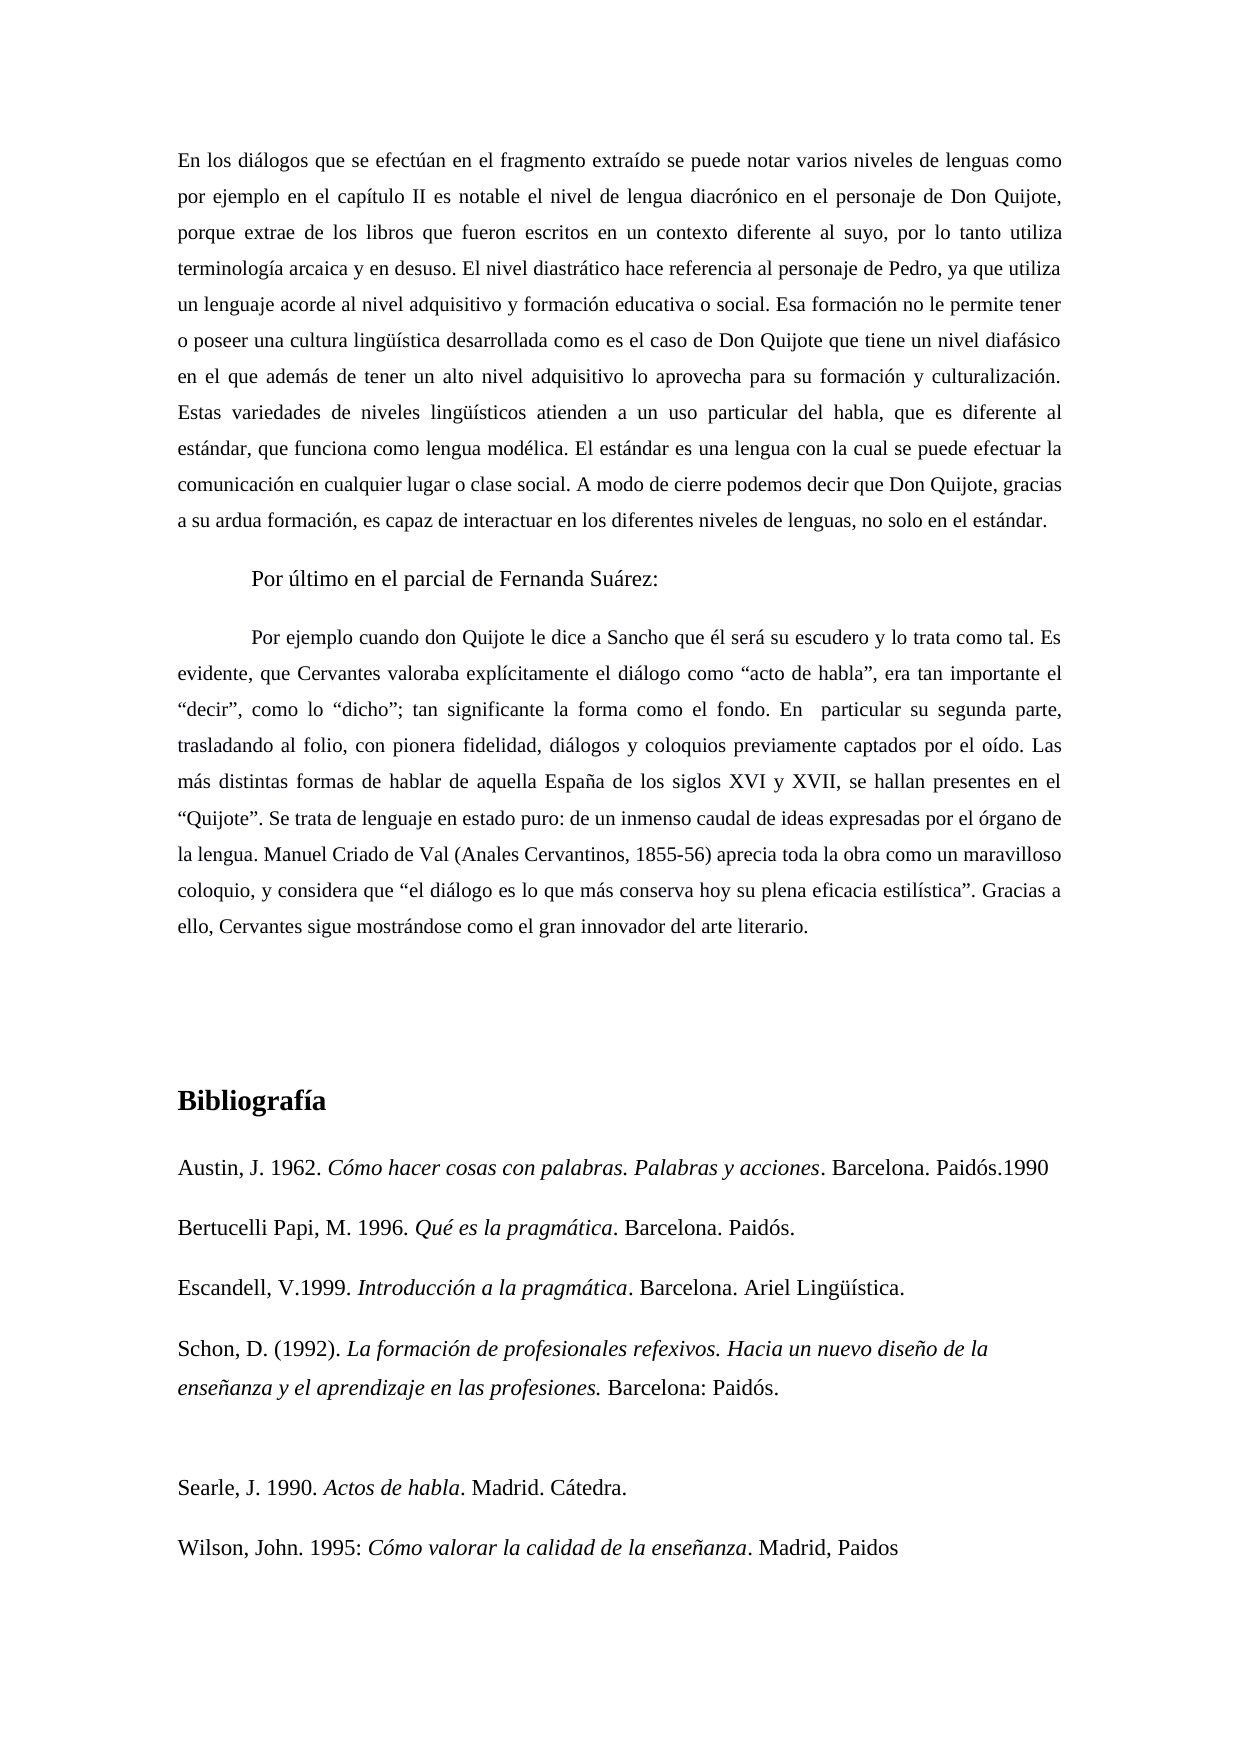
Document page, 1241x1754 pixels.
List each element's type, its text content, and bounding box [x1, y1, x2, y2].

text En los diálogos que se efectúan en el fragmento extraído se puede notar varios niveles de lenguas como por ejemplo en el capítulo II es notable el nivel de lengua diacrónico en el personaje de Don Quijote, porque extrae de los libros que fueron escritos en un contexto diferente al suyo, por lo tanto utiliza terminología arcaica y en desuso. El nivel diastrático hace referencia al personaje de Pedro, ya que utiliza un lenguaje acorde al nivel adquisitivo y formación educativa o social. Esa formación no le permite tener o poseer una cultura lingüística desarrollada como es el caso de Don Quijote que tiene un nivel diafásico en el que además de tener un alto nivel adquisitivo lo aprovecha para su formación y culturalización. Estas variedades de niveles lingüísticos atienden a un uso particular del habla, que es diferente al estándar, que funciona como lengua modélica. El estándar es una lengua con la cual se puede efectuar la comunicación en cualquier lugar o clase social. A modo de cierre podemos decir que Don Quijote, gracias a su ardua formación, es capaz de interactuar en los diferentes niveles de lenguas, no solo en el estándar. [177, 148, 1063, 532]
text Schon, D. (1992). La formación de profesionales refexivos. Hacia un nuevo diseño de la enseñanza y el aprendizaje en las profesiones. Barcelona: Paidós. [177, 1335, 1063, 1401]
text Bibliografía [177, 1083, 1063, 1116]
text Austin, J. 1962. Cómo hacer cosas con palabras. Palabras y acciones. Barcelona. Paidós.1990 [177, 1154, 1063, 1180]
text Por último en el parcial de Fernanda Suárez: [177, 565, 1063, 591]
text Escandell, V.1999. Introducción a la pragmática. Barcelona. Ariel Lingüística. [177, 1274, 1063, 1301]
text Searle, J. 1990. Actos de habla. Madrid. Cátedra. [177, 1474, 1063, 1500]
text Por ejemplo cuando don Quijote le dice a Sancho que él será su escudero y lo trata como tal. Es evidente, que Cervantes valoraba explícitamente el diálogo como “acto de habla”, era tan importante el “decir”, como lo “dicho”; tan significante la forma como el fondo. En particular su segunda parte, trasladando al folio, con pionera fidelidad, diálogos y coloquios previamente captados por el oído. Las más distintas formas de hablar de aquella España de los siglos XVI y XVII, se hallan presentes en el “Quijote”. Se trata de lenguaje en estado puro: de un inmenso caudal de ideas expresadas por el órgano de la lengua. Manuel Criado de Val (Anales Cervantinos, 1855-56) aprecia toda la obra como un maravilloso coloquio, y considera que “el diálogo es lo que más conserva hoy su plena eficacia estilística”. Gracias a ello, Cervantes sigue mostrándose como el gran innovador del arte literario. [177, 625, 1063, 938]
text Wilson, John. 1995: Cómo valorar la calidad de la enseñanza. Madrid, Paidos [177, 1534, 1063, 1561]
text Bertucelli Papi, M. 1996. Qué es la pragmática. Barcelona. Paidós. [177, 1214, 1063, 1241]
